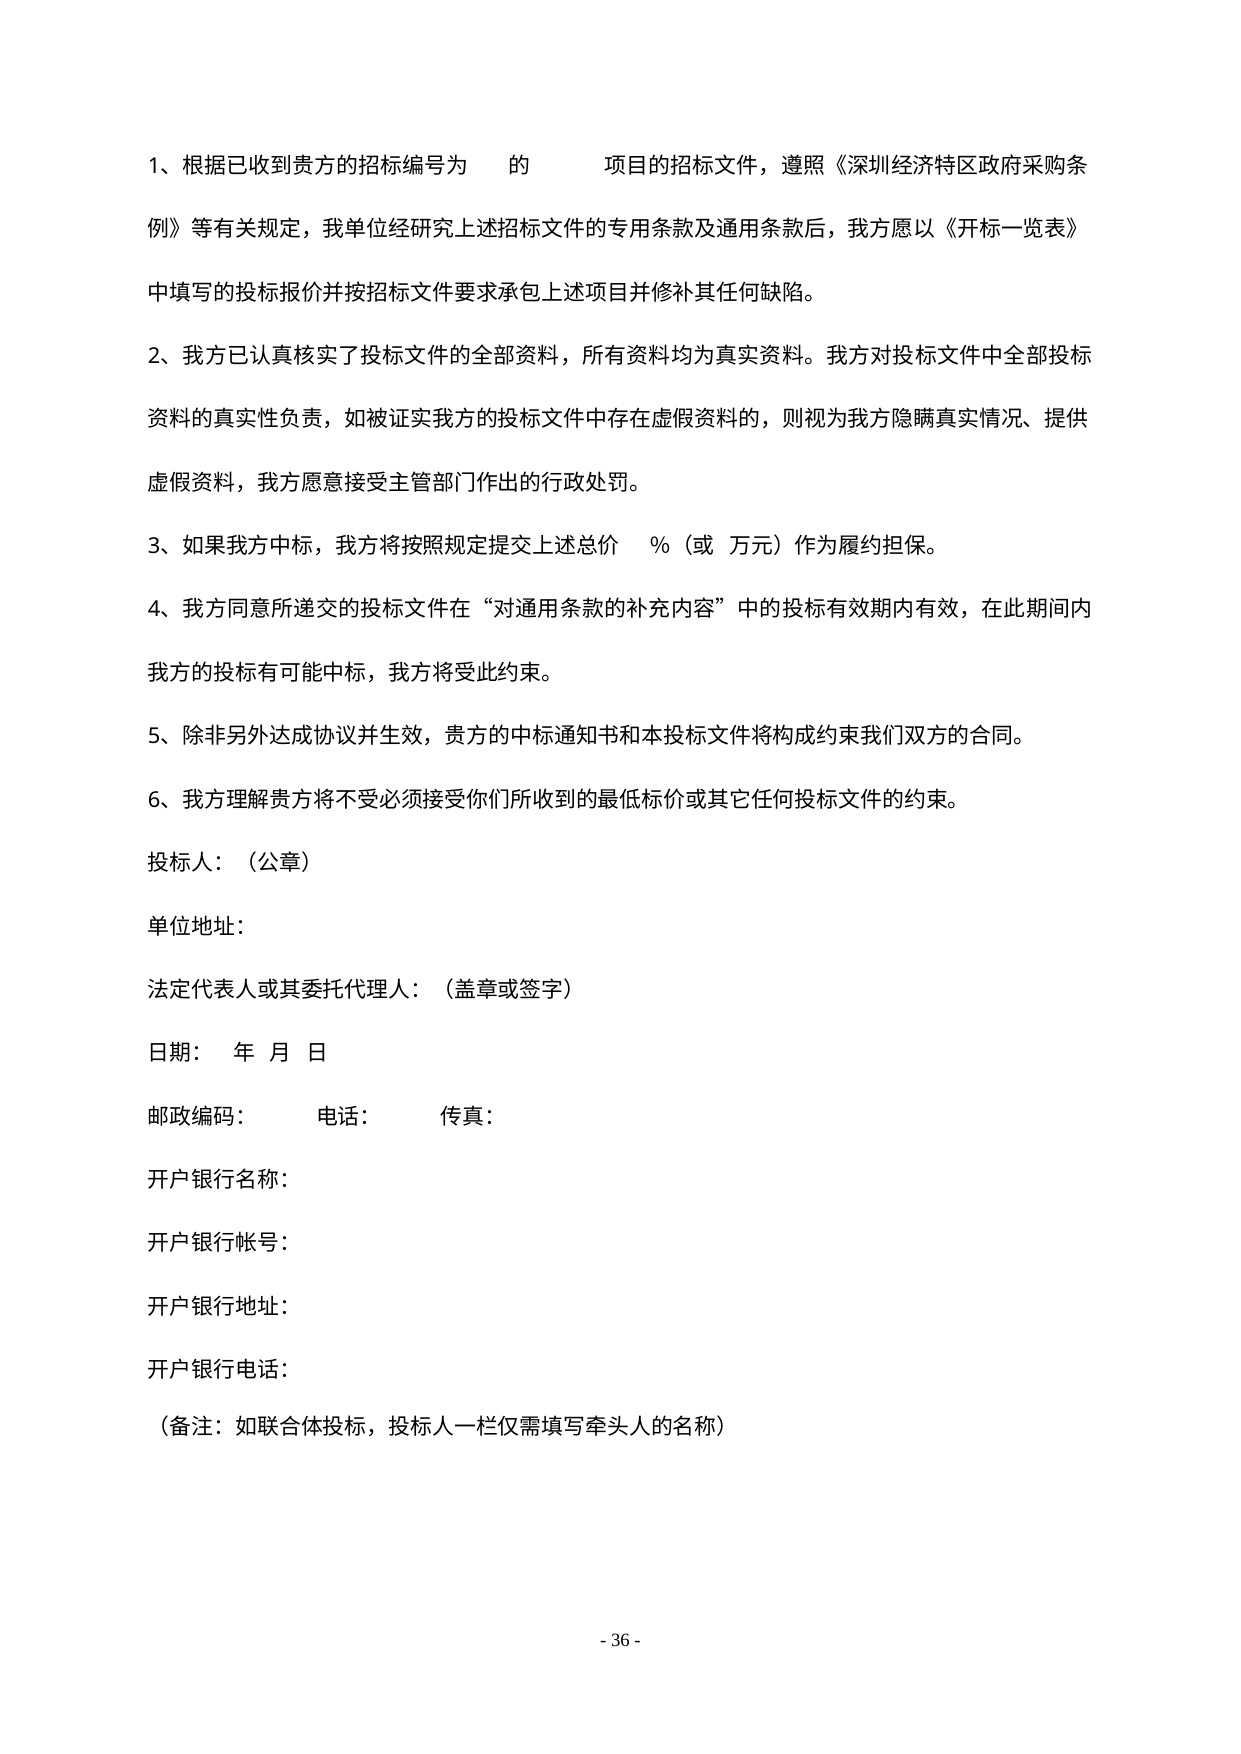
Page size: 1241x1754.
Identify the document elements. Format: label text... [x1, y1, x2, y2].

text 日期： 年 月 日 [148, 1035, 1092, 1067]
text 单位地址： [148, 909, 1092, 940]
text 开户银行地址： [148, 1289, 1092, 1321]
text （备注：如联合体投标，投标人一栏仅需填写牵头人的名称） [148, 1409, 1092, 1441]
text 开户银行名称： [148, 1162, 1092, 1194]
text 开户银行帐号： [148, 1225, 1092, 1257]
text 6、我方理解贵方将不受必须接受你们所收到的最低标价或其它任何投标文件的约束。 [148, 782, 1092, 813]
text 2、我方已认真核实了投标文件的全部资料，所有资料均为真实资料。我方对投标文件中全部投标资料的真实性负责，如被证实我方的投标文件中存在虚假资料的，则视为我方隐瞒真实情况、提供虚假资料，我方愿意接受主管部门作出的行政处罚。 [148, 338, 1092, 496]
text 开户银行电话： [148, 1352, 1092, 1384]
text 投标人：（公章） [148, 845, 1092, 877]
text 5、除非另外达成协议并生效，贵方的中标通知书和本投标文件将构成约束我们双方的合同。 [148, 718, 1092, 750]
text 邮政编码： 电话： 传真： [148, 1099, 1092, 1130]
text 法定代表人或其委托代理人：（盖章或签字） [148, 972, 1092, 1004]
text 1、根据已收到贵方的招标编号为 的 项目的招标文件，遵照《深圳经济特区政府采购条例》等有关规定，我单位经研究上述招标文件的专用条款及通用条款后，我方愿以《开标一览表》中填写的投标报价并按招标文件要求承包上述项目并修补其任何缺陷。 [148, 148, 1092, 306]
text 4、我方同意所递交的投标文件在“对通用条款的补充内容”中的投标有效期内有效，在此期间内我方的投标有可能中标，我方将受此约束。 [148, 591, 1092, 687]
text 3、如果我方中标，我方将按照规定提交上述总价 ％（或 万元）作为履约担保。 [148, 528, 1092, 560]
